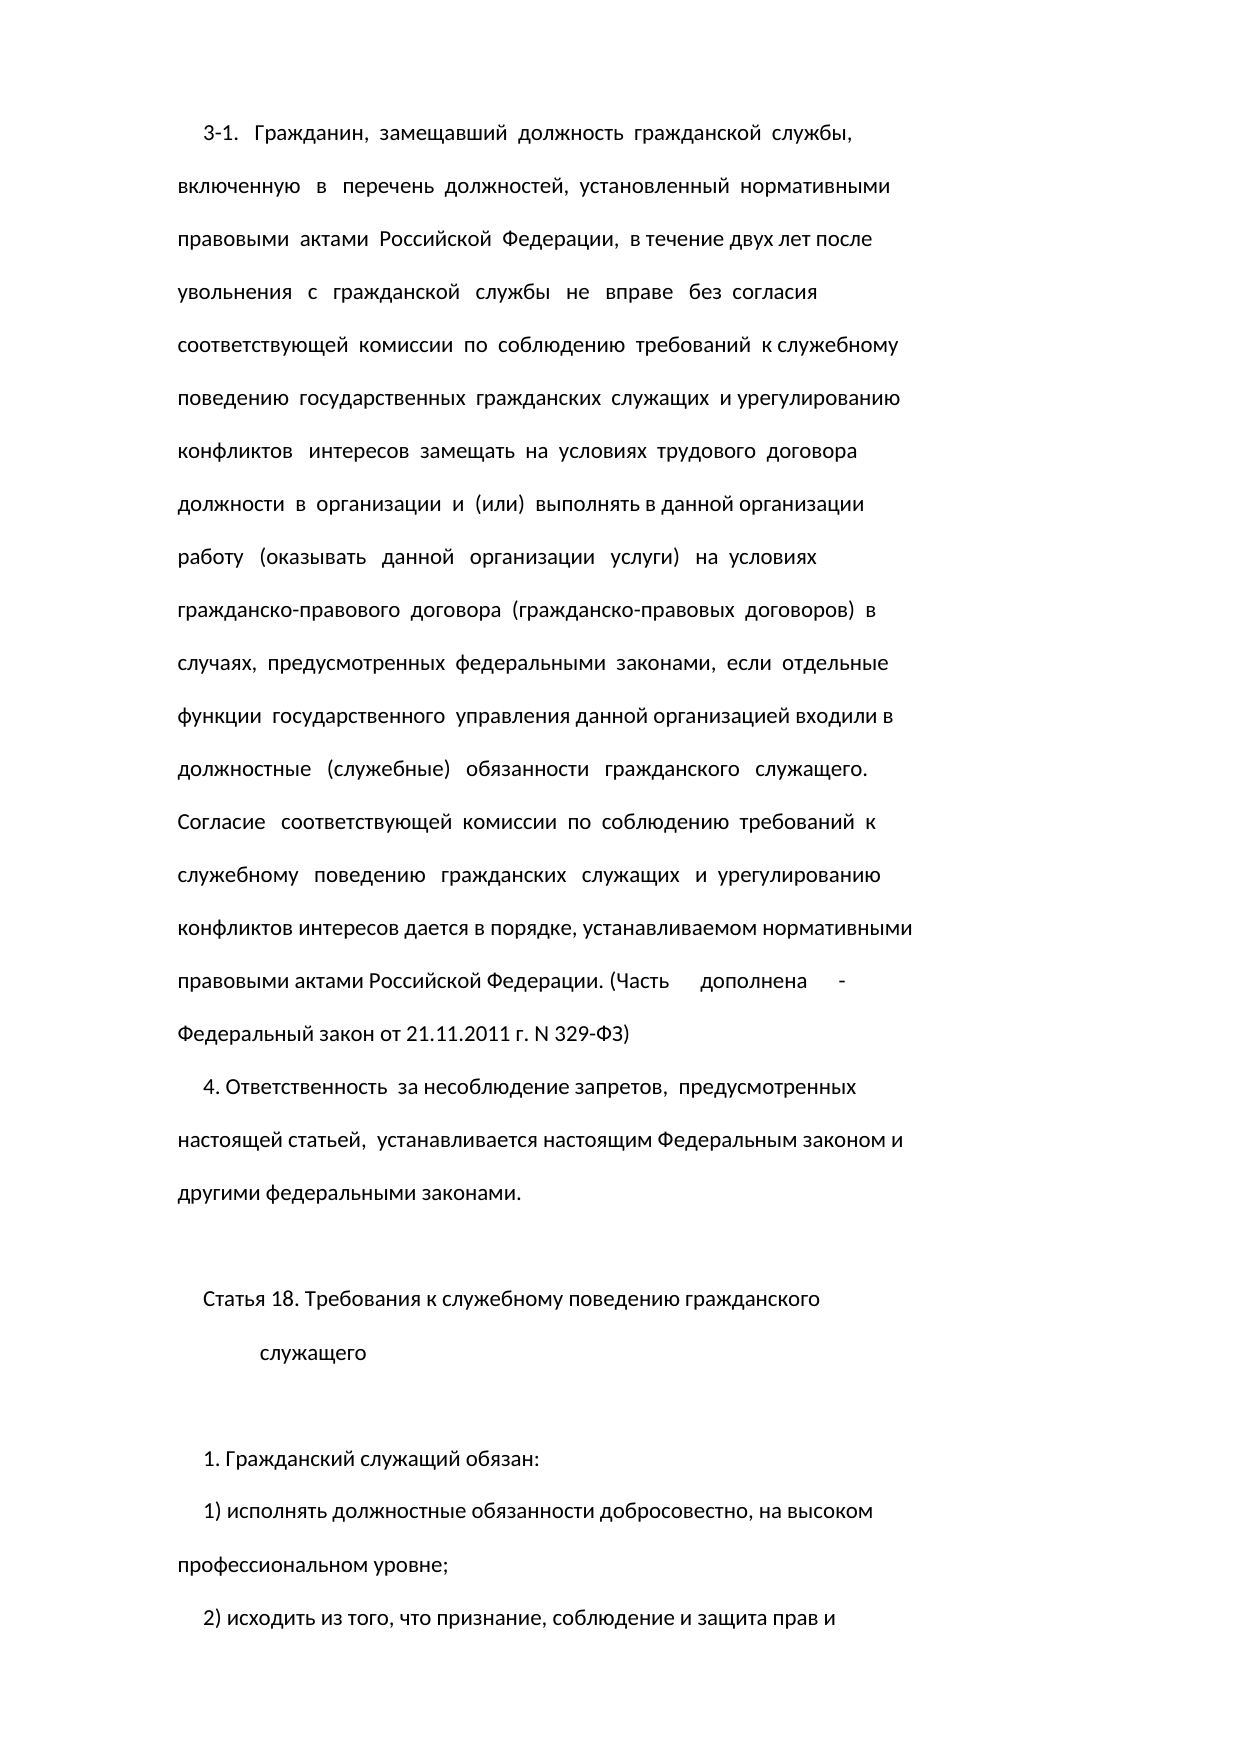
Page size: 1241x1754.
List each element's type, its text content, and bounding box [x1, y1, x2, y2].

text соответствующей комиссии по соблюдению требований к служебному [177, 330, 1152, 358]
text другими федеральными законами. [177, 1178, 1152, 1207]
text включенную в перечень должностей, установленный нормативными [177, 171, 1152, 199]
text должностные (служебные) обязанности гражданского служащего. [177, 754, 1152, 782]
text 4. Ответственность за несоблюдение запретов, предусмотренных [177, 1072, 1152, 1101]
text служащего [177, 1338, 1152, 1366]
text 1. Гражданский служащий обязан: [177, 1444, 1152, 1472]
text случаях, предусмотренных федеральными законами, если отдельные [177, 648, 1152, 676]
text конфликтов интересов замещать на условиях трудового договора [177, 436, 1152, 464]
text функции государственного управления данной организацией входили в [177, 701, 1152, 729]
text должности в организации и (или) выполнять в данной организации [177, 489, 1152, 517]
text 2) исходить из того, что признание, соблюдение и защита прав и [177, 1603, 1152, 1631]
text поведению государственных гражданских служащих и урегулированию [177, 383, 1152, 411]
text Федеральный закон от 21.11.2011 г. N 329-ФЗ) [177, 1019, 1152, 1047]
text увольнения с гражданской службы не вправе без согласия [177, 277, 1152, 305]
text настоящей статьей, устанавливается настоящим Федеральным законом и [177, 1126, 1152, 1153]
text работу (оказывать данной организации услуги) на условиях [177, 542, 1152, 570]
text правовыми актами Российской Федерации, в течение двух лет после [177, 224, 1152, 252]
text профессиональном уровне; [177, 1550, 1152, 1578]
text 3-1. Гражданин, замещавший должность гражданской службы, [177, 118, 1152, 146]
text гражданско-правового договора (гражданско-правовых договоров) в [177, 595, 1152, 623]
text Согласие соответствующей комиссии по соблюдению требований к [177, 807, 1152, 835]
text конфликтов интересов дается в порядке, устанавливаемом нормативными [177, 913, 1152, 941]
text 1) исполнять должностные обязанности добросовестно, на высоком [177, 1497, 1152, 1525]
text Статья 18. Требования к служебному поведению гражданского [177, 1284, 1152, 1313]
text правовыми актами Российской Федерации. (Часть дополнена - [177, 966, 1152, 994]
text служебному поведению гражданских служащих и урегулированию [177, 860, 1152, 888]
